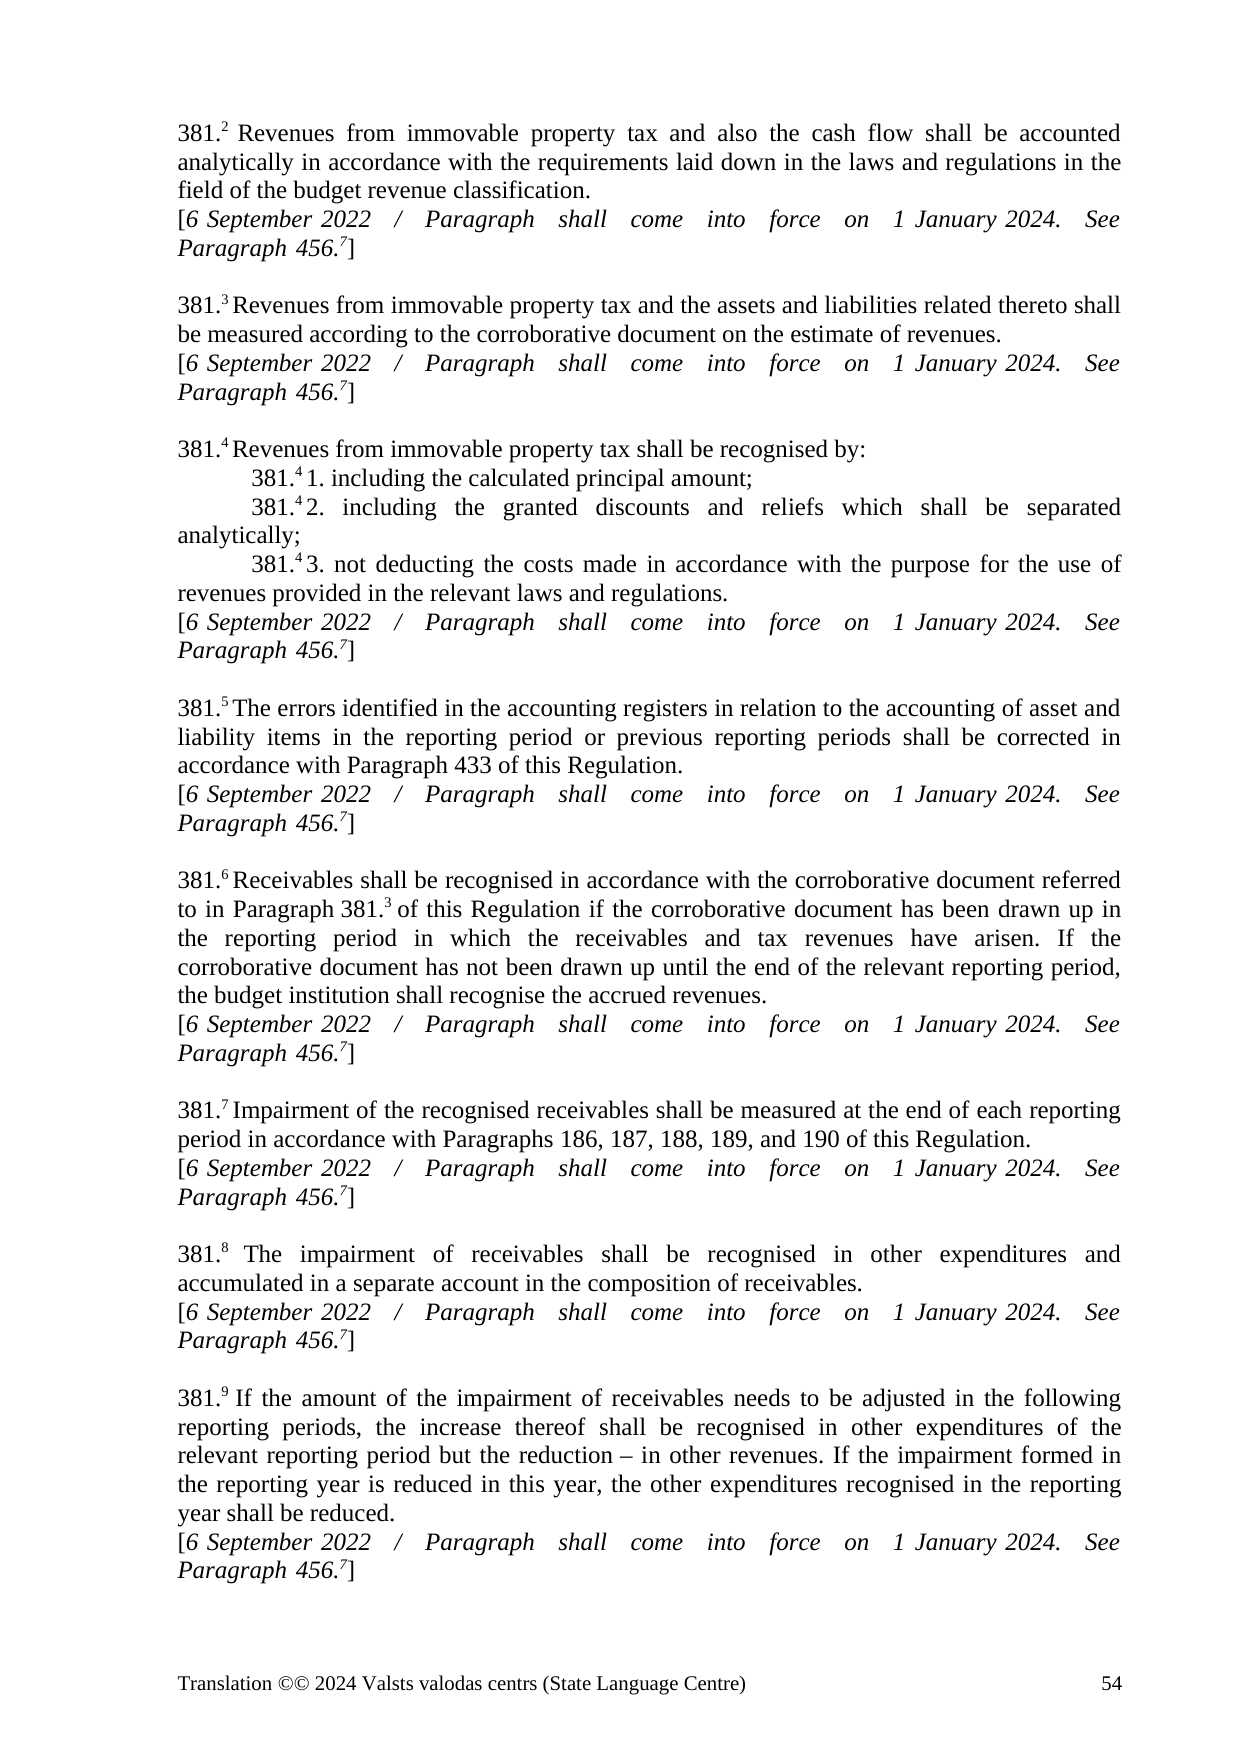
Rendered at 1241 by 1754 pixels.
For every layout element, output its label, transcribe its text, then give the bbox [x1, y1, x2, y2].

text [6 September 2022 / Paragraph shall come into force on 1 January 2024. See Paragraph 456.7] [177, 204, 1122, 262]
text [6 September 2022 / Paragraph shall come into force on 1 January 2024. See Paragraph 456.7] [177, 1297, 1122, 1354]
text [6 September 2022 / Paragraph shall come into force on 1 January 2024. See Paragraph 456.7] [177, 607, 1122, 664]
text 381.9 If the amount of the impairment of receivables needs to be adjusted in the following reporting periods, the increase thereof shall be recognised in other expenditures of the relevant reporting period but the reduction – in other revenues. If the impairment formed in the reporting year is reduced in this year, the other expenditures recognised in the reporting year shall be reduced. [177, 1383, 1122, 1527]
text [6 September 2022 / Paragraph shall come into force on 1 January 2024. See Paragraph 456.7] [177, 348, 1122, 406]
text 381.3 Revenues from immovable property tax and the assets and liabilities related thereto shall be measured according to the corroborative document on the estimate of revenues. [177, 291, 1122, 348]
text 381.4 3. not deducting the costs made in accordance with the purpose for the use of revenues provided in the relevant laws and regulations. [177, 549, 1122, 607]
text 381.6 Receivables shall be recognised in accordance with the corroborative document referred to in Paragraph 381.3 of this Regulation if the corroborative document has been drawn up in the reporting period in which the receivables and tax revenues have arisen. If the corroborative document has not been drawn up until the end of the relevant reporting period, the budget institution shall recognise the accrued revenues. [177, 866, 1122, 1009]
text 381.5 The errors identified in the accounting registers in relation to the accounting of asset and liability items in the reporting period or previous reporting periods shall be corrected in accordance with Paragraph 433 of this Regulation. [177, 693, 1122, 779]
text 381.2 Revenues from immovable property tax and also the cash flow shall be accounted analytically in accordance with the requirements laid down in the laws and regulations in the field of the budget revenue classification. [177, 118, 1122, 204]
text 381.8 The impairment of receivables shall be recognised in other expenditures and accumulated in a separate account in the composition of receivables. [177, 1239, 1122, 1297]
text 381.4 1. including the calculated principal amount; [177, 463, 1122, 492]
text [6 September 2022 / Paragraph shall come into force on 1 January 2024. See Paragraph 456.7] [177, 1153, 1122, 1211]
text 381.7 Impairment of the recognised receivables shall be measured at the end of each reporting period in accordance with Paragraphs 186, 187, 188, 189, and 190 of this Regulation. [177, 1096, 1122, 1153]
text [6 September 2022 / Paragraph shall come into force on 1 January 2024. See Paragraph 456.7] [177, 1527, 1122, 1584]
text [6 September 2022 / Paragraph shall come into force on 1 January 2024. See Paragraph 456.7] [177, 779, 1122, 837]
text 381.4 2. including the granted discounts and reliefs which shall be separated analytically; [177, 492, 1122, 549]
text [6 September 2022 / Paragraph shall come into force on 1 January 2024. See Paragraph 456.7] [177, 1009, 1122, 1067]
text 381.4 Revenues from immovable property tax shall be recognised by: [177, 434, 1122, 463]
